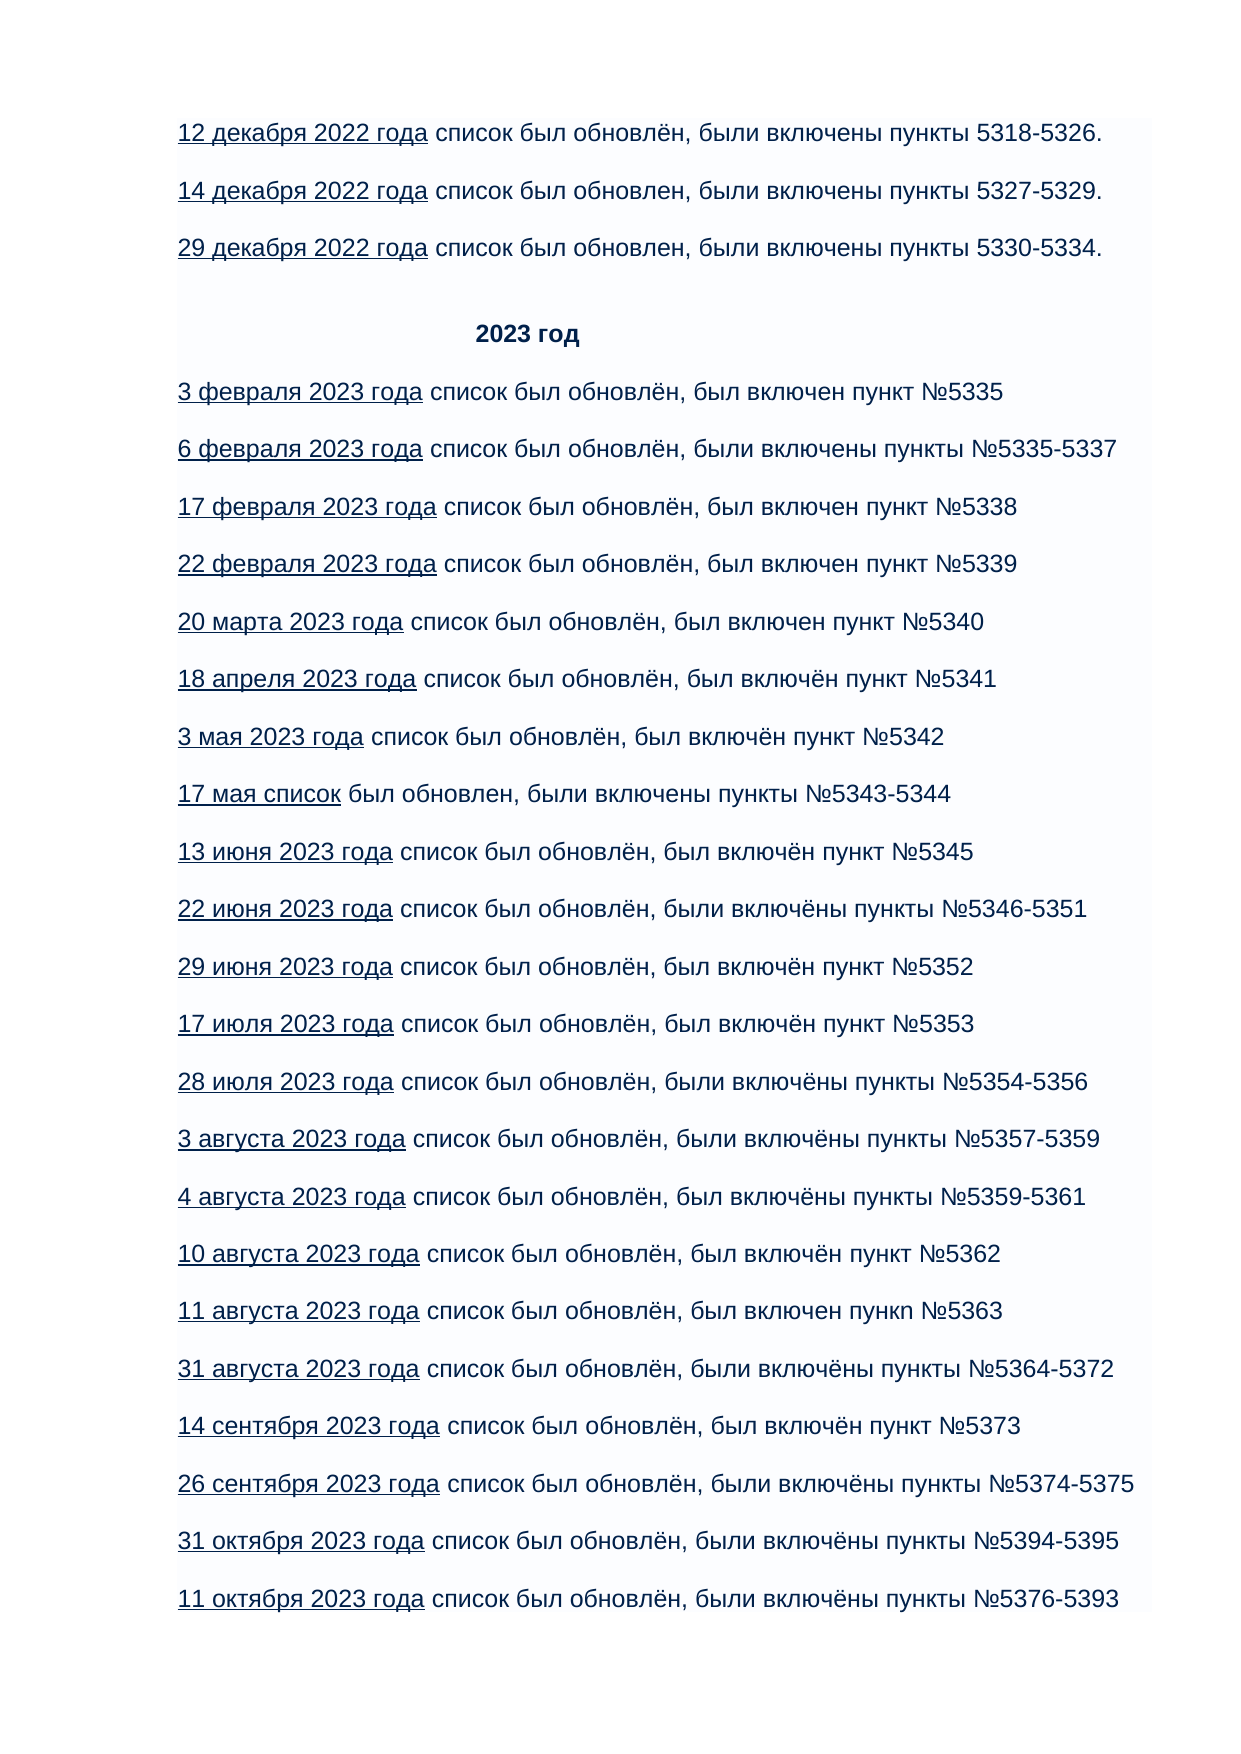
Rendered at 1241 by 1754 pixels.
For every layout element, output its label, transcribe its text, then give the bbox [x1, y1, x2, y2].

text 22 июня 2023 года список был обновлён, были включёны пункты №5346-5351 [177, 894, 1152, 923]
text 17 июля 2023 года список был обновлён, был включён пункт №5353 [177, 1009, 1152, 1038]
text 12 декабря 2022 года список был обновлён, были включены пункты 5318-5326. [177, 118, 1152, 147]
text 6 февраля 2023 года список был обновлён, были включены пункты №5335-5337 [177, 434, 1152, 463]
text 3 мая 2023 года список был обновлён, был включён пункт №5342 [177, 722, 1152, 751]
text 13 июня 2023 года список был обновлён, был включён пункт №5345 [177, 837, 1152, 866]
text 31 октября 2023 года список был обновлён, были включёны пункты №5394-5395 [177, 1497, 1152, 1555]
text 29 июня 2023 года список был обновлён, был включён пункт №5352 [177, 952, 1152, 981]
text 10 августа 2023 года список был обновлён, был включён пункт №5362 [177, 1211, 1152, 1296]
text 29 декабря 2022 года список был обновлен, были включены пункты 5330-5334. 2023 год 3 февраля 2023 года список был обновлён, был включен пункт №5335 [177, 233, 1152, 406]
text 11 августа 2023 года список был обновлён, был включен пункn №5363 [177, 1296, 1152, 1325]
text 17 мая список был обновлен, были включены пункты №5343-5344 [177, 779, 1152, 808]
text 11 октября 2023 года список был обновлён, были включёны пункты №5376-5393 [177, 1584, 1152, 1612]
text 4 августа 2023 года список был обновлён, был включёны пункты №5359-5361 [177, 1182, 1152, 1211]
text 14 декабря 2022 года список был обновлен, были включены пункты 5327-5329. [177, 176, 1152, 204]
text 28 июля 2023 года список был обновлён, были включёны пункты №5354-5356 [177, 1067, 1152, 1096]
text 26 сентября 2023 года список был обновлён, были включёны пункты №5374-5375 [177, 1469, 1152, 1497]
text 20 марта 2023 года список был обновлён, был включен пункт №5340 [177, 607, 1152, 636]
text 17 февраля 2023 года список был обновлён, был включен пункт №5338 [177, 492, 1152, 521]
text 14 сентября 2023 года список был обновлён, был включён пункт №5373 [177, 1411, 1152, 1440]
text 31 августа 2023 года список был обновлён, были включёны пункты №5364-5372 [177, 1354, 1152, 1382]
text 3 августа 2023 года список был обновлён, были включёны пункты №5357-5359 [177, 1124, 1152, 1153]
text 18 апреля 2023 года список был обновлён, был включён пункт №5341 [177, 664, 1152, 693]
text 22 февраля 2023 года список был обновлён, был включен пункт №5339 [177, 549, 1152, 578]
